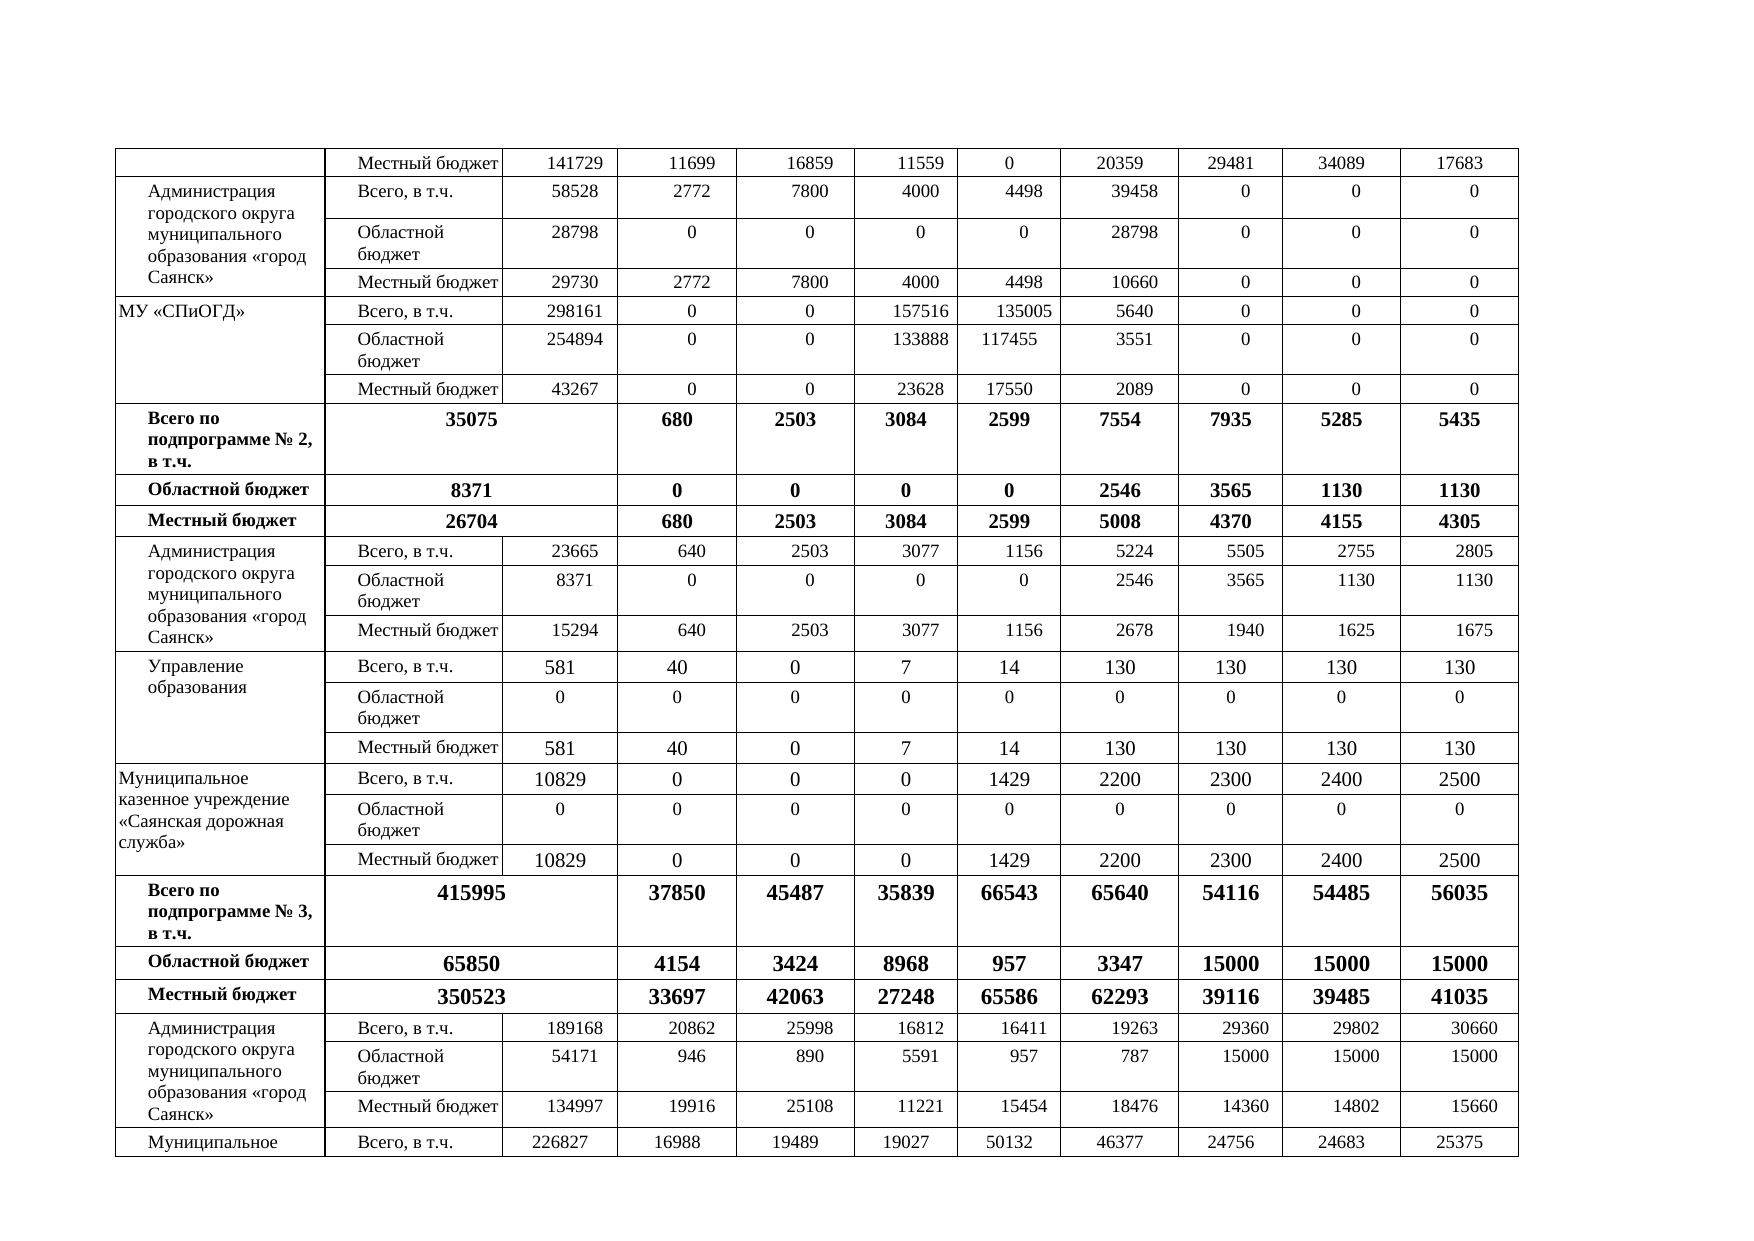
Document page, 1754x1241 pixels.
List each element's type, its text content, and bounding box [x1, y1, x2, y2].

table_cell МУ «СПиОГД» [116, 297, 324, 403]
table_cell 2599 [958, 506, 1060, 536]
table_cell 24683 [1283, 1128, 1400, 1156]
table_cell 40 [618, 652, 736, 682]
table_cell 29481 [1179, 149, 1282, 176]
table_cell 2503 [737, 506, 854, 536]
table_cell 130 [1061, 733, 1178, 763]
table_cell 15294 [503, 616, 617, 651]
table_cell 4155 [1283, 506, 1400, 536]
table_cell 24756 [1179, 1128, 1282, 1156]
table_cell 0 [1283, 325, 1400, 374]
table_cell 0 [1179, 177, 1282, 217]
table_cell 2503 [737, 404, 854, 474]
table_cell 41035 [1401, 980, 1518, 1013]
table_cell 16411 [958, 1014, 1060, 1041]
table_cell 7935 [1179, 404, 1282, 474]
table_cell 0 [618, 683, 736, 732]
table_cell Местный бюджет [326, 375, 502, 403]
table_cell 4154 [618, 947, 736, 979]
table_cell 4305 [1401, 506, 1518, 536]
table_cell 35075 [326, 404, 617, 474]
table_cell 15000 [1283, 1042, 1400, 1091]
table_cell 29360 [1179, 1014, 1282, 1041]
table_cell 5008 [1061, 506, 1178, 536]
table_cell 54485 [1283, 876, 1400, 946]
table_cell 3565 [1179, 566, 1282, 614]
table_cell 680 [618, 404, 736, 474]
table_cell 1156 [958, 616, 1060, 651]
table_cell 2503 [737, 537, 854, 564]
table_cell 5640 [1061, 297, 1178, 324]
table_cell 0 [503, 795, 617, 844]
table_cell 2546 [1061, 566, 1178, 614]
table_cell Всего по подпрограмме № 3, в т.ч. [116, 876, 324, 946]
table_cell 0 [618, 219, 736, 267]
table_cell 0 [618, 795, 736, 844]
table_cell 23628 [855, 375, 957, 403]
table_cell Администрация городского округа муниципального образования «город Саянск» [116, 177, 324, 296]
table_cell 141729 [503, 149, 617, 176]
table_cell 1130 [1283, 475, 1400, 505]
table_cell 134997 [503, 1092, 617, 1127]
table_cell 5285 [1283, 404, 1400, 474]
table_cell 2678 [1061, 616, 1178, 651]
table_cell 33697 [618, 980, 736, 1013]
table_cell 0 [958, 795, 1060, 844]
table_cell 15000 [1283, 947, 1400, 979]
table_cell 29802 [1283, 1014, 1400, 1041]
table_cell 54116 [1179, 876, 1282, 946]
table_cell 130 [1283, 733, 1400, 763]
table_cell 2599 [958, 404, 1060, 474]
table_cell 65850 [326, 947, 617, 979]
table_cell 5591 [855, 1042, 957, 1091]
table_cell 130 [1401, 652, 1518, 682]
table_cell Управление образования [116, 652, 324, 763]
table_cell 130 [1283, 652, 1400, 682]
table_cell 2200 [1061, 764, 1178, 794]
table_cell Всего по подпрограмме № 2, в т.ч. [116, 404, 324, 474]
table_cell 2805 [1401, 537, 1518, 564]
table_cell 0 [1179, 297, 1282, 324]
table_cell 787 [1061, 1042, 1178, 1091]
table_cell 130 [1179, 652, 1282, 682]
table_cell 14360 [1179, 1092, 1282, 1127]
table_cell 135005 [958, 297, 1060, 324]
table_cell Всего, в т.ч. [326, 537, 502, 564]
table_cell 17550 [958, 375, 1060, 403]
table_cell Администрация городского округа муниципального образования «город Саянск» [116, 537, 324, 651]
table_cell 3424 [737, 947, 854, 979]
table_cell 0 [1283, 795, 1400, 844]
table_cell 28798 [1061, 219, 1178, 267]
table_cell 50132 [958, 1128, 1060, 1156]
table_cell 1130 [1401, 566, 1518, 614]
table_cell 45487 [737, 876, 854, 946]
table_cell 54171 [503, 1042, 617, 1091]
table_cell 0 [1283, 269, 1400, 296]
table_cell 0 [618, 845, 736, 874]
table_cell Местный бюджет [326, 269, 502, 296]
table_cell 680 [618, 506, 736, 536]
table_cell 10829 [503, 764, 617, 794]
table_cell Всего, в т.ч. [326, 652, 502, 682]
table_cell 15000 [1179, 947, 1282, 979]
table_cell 0 [618, 764, 736, 794]
table_cell 5505 [1179, 537, 1282, 564]
table_cell 2089 [1061, 375, 1178, 403]
table_cell 19263 [1061, 1014, 1178, 1041]
table_cell 2772 [618, 269, 736, 296]
table_cell 15000 [1401, 1042, 1518, 1091]
table_cell 0 [1179, 219, 1282, 267]
table_cell 1940 [1179, 616, 1282, 651]
table_cell 0 [737, 733, 854, 763]
table_cell 1429 [958, 764, 1060, 794]
table_cell 117455 [958, 325, 1060, 374]
table_cell 254894 [503, 325, 617, 374]
table_cell 65586 [958, 980, 1060, 1013]
table_cell 27248 [855, 980, 957, 1013]
table_cell 65640 [1061, 876, 1178, 946]
table_cell Администрация городского округа муниципального образования «город Саянск» [116, 1014, 324, 1127]
table_cell 2772 [618, 177, 736, 217]
table_cell 1130 [1401, 475, 1518, 505]
table_cell 0 [618, 325, 736, 374]
table_cell 0 [618, 375, 736, 403]
table_cell 39485 [1283, 980, 1400, 1013]
table_cell 0 [855, 795, 957, 844]
table_cell 0 [737, 325, 854, 374]
table_cell 2400 [1283, 764, 1400, 794]
table_cell 0 [855, 683, 957, 732]
table_cell 0 [1401, 297, 1518, 324]
table_cell 0 [1283, 683, 1400, 732]
table_cell 2300 [1179, 764, 1282, 794]
table_cell 0 [958, 219, 1060, 267]
table_cell 34089 [1283, 149, 1400, 176]
table_cell 0 [737, 475, 854, 505]
table_cell 946 [618, 1042, 736, 1091]
table_cell Областной бюджет [326, 683, 502, 732]
table_cell 0 [737, 375, 854, 403]
table_cell 0 [1179, 325, 1282, 374]
table_cell 189168 [503, 1014, 617, 1041]
table_cell 0 [958, 149, 1060, 176]
table_cell 2200 [1061, 845, 1178, 874]
table_cell 3077 [855, 537, 957, 564]
table_cell Областной бюджет [116, 475, 324, 505]
table_cell 19027 [855, 1128, 957, 1156]
table_cell 7800 [737, 269, 854, 296]
table_cell 3551 [1061, 325, 1178, 374]
table_cell 15000 [1401, 947, 1518, 979]
table_cell 0 [1283, 297, 1400, 324]
table_cell 25375 [1401, 1128, 1518, 1156]
table_cell 0 [1401, 795, 1518, 844]
table_cell 350523 [326, 980, 617, 1013]
table_cell 890 [737, 1042, 854, 1091]
table_cell 0 [737, 566, 854, 614]
table_cell 5224 [1061, 537, 1178, 564]
table_cell 16859 [737, 149, 854, 176]
table_cell 10660 [1061, 269, 1178, 296]
table_cell 7554 [1061, 404, 1178, 474]
table_cell Местный бюджет [326, 845, 502, 874]
table_cell 18476 [1061, 1092, 1178, 1127]
table_cell 19489 [737, 1128, 854, 1156]
table_cell 25108 [737, 1092, 854, 1127]
table_cell 130 [1179, 733, 1282, 763]
table_cell 3084 [855, 404, 957, 474]
table_cell 1156 [958, 537, 1060, 564]
table_cell 0 [737, 764, 854, 794]
table_cell 0 [503, 683, 617, 732]
table_cell Местный бюджет [326, 733, 502, 763]
table_cell 16812 [855, 1014, 957, 1041]
table_cell 11221 [855, 1092, 957, 1127]
table_cell 0 [1401, 375, 1518, 403]
table_cell 15454 [958, 1092, 1060, 1127]
table_cell 3084 [855, 506, 957, 536]
table_cell Всего, в т.ч. [326, 764, 502, 794]
table_cell Областной бюджет [326, 219, 502, 267]
table_cell 0 [1179, 795, 1282, 844]
table_cell 0 [737, 297, 854, 324]
table_cell 0 [1401, 269, 1518, 296]
table_cell Местный бюджет [116, 506, 324, 536]
table_cell 2755 [1283, 537, 1400, 564]
table_cell Местный бюджет [326, 1092, 502, 1127]
table_cell 37850 [618, 876, 736, 946]
table_cell 8371 [503, 566, 617, 614]
table_cell 0 [1179, 375, 1282, 403]
table_cell 157516 [855, 297, 957, 324]
table_cell 2400 [1283, 845, 1400, 874]
table_cell 11559 [855, 149, 957, 176]
table_cell 29730 [503, 269, 617, 296]
table_cell 20359 [1061, 149, 1178, 176]
table_cell 957 [958, 1042, 1060, 1091]
table_cell 1130 [1283, 566, 1400, 614]
table_cell 43267 [503, 375, 617, 403]
table_cell Всего, в т.ч. [326, 297, 502, 324]
table_cell 0 [618, 297, 736, 324]
table_cell Муниципальное казенное учреждение «Саянская дорожная служба» [116, 764, 324, 874]
table_cell Областной бюджет [326, 566, 502, 614]
table_cell 58528 [503, 177, 617, 217]
table_cell 4498 [958, 269, 1060, 296]
table_cell 23665 [503, 537, 617, 564]
table_cell 0 [1061, 683, 1178, 732]
table_cell 0 [855, 475, 957, 505]
table_cell 581 [503, 733, 617, 763]
table_cell 66543 [958, 876, 1060, 946]
table_cell 130 [1401, 733, 1518, 763]
table_cell 40 [618, 733, 736, 763]
table_cell 14 [958, 733, 1060, 763]
table_cell 0 [1283, 219, 1400, 267]
table_cell 16988 [618, 1128, 736, 1156]
table_cell 26704 [326, 506, 617, 536]
table_cell 2500 [1401, 845, 1518, 874]
table_cell Областной бюджет [326, 325, 502, 374]
table_cell 1675 [1401, 616, 1518, 651]
table_cell 14 [958, 652, 1060, 682]
table_cell 0 [737, 219, 854, 267]
table_cell 133888 [855, 325, 957, 374]
table_cell 0 [1401, 219, 1518, 267]
table_cell 35839 [855, 876, 957, 946]
table_cell 957 [958, 947, 1060, 979]
table_cell 8371 [326, 475, 617, 505]
table_cell 28798 [503, 219, 617, 267]
table_cell 4370 [1179, 506, 1282, 536]
table_cell 0 [855, 764, 957, 794]
table_cell 0 [1283, 375, 1400, 403]
table_cell Всего, в т.ч. [326, 1014, 502, 1041]
table_cell 39116 [1179, 980, 1282, 1013]
table_cell 15000 [1179, 1042, 1282, 1091]
table_cell 11699 [618, 149, 736, 176]
table_cell Местный бюджет [116, 980, 324, 1013]
table_cell 15660 [1401, 1092, 1518, 1127]
table_cell 14802 [1283, 1092, 1400, 1127]
table_cell 4000 [855, 269, 957, 296]
table_cell Всего, в т.ч. [326, 1128, 502, 1156]
table_cell 7 [855, 652, 957, 682]
table_cell 0 [958, 475, 1060, 505]
table_cell 2300 [1179, 845, 1282, 874]
table_cell 1429 [958, 845, 1060, 874]
table_cell 1625 [1283, 616, 1400, 651]
table_cell 0 [618, 566, 736, 614]
table_cell 3077 [855, 616, 957, 651]
table_cell Местный бюджет [326, 149, 502, 176]
table_cell 581 [503, 652, 617, 682]
table_cell 0 [1061, 795, 1178, 844]
table_cell 2500 [1401, 764, 1518, 794]
table_cell 19916 [618, 1092, 736, 1127]
table_cell 0 [737, 845, 854, 874]
table_cell 7 [855, 733, 957, 763]
table_cell 0 [855, 845, 957, 874]
table_cell 17683 [1401, 149, 1518, 176]
table_cell 0 [618, 475, 736, 505]
table_cell 226827 [503, 1128, 617, 1156]
table_cell Областной бюджет [326, 1042, 502, 1091]
table_cell 0 [1401, 683, 1518, 732]
table_cell 2503 [737, 616, 854, 651]
table_cell 5435 [1401, 404, 1518, 474]
table_cell 2546 [1061, 475, 1178, 505]
table_cell 3347 [1061, 947, 1178, 979]
table_cell Местный бюджет [326, 616, 502, 651]
table_cell 46377 [1061, 1128, 1178, 1156]
table_cell 3565 [1179, 475, 1282, 505]
table_cell 415995 [326, 876, 617, 946]
table_cell 640 [618, 537, 736, 564]
table_cell 4498 [958, 177, 1060, 217]
table_cell 0 [855, 219, 957, 267]
table_cell 0 [1179, 269, 1282, 296]
table_cell 0 [1401, 177, 1518, 217]
table_cell 4000 [855, 177, 957, 217]
table_cell 0 [958, 566, 1060, 614]
table_cell 25998 [737, 1014, 854, 1041]
table_cell 0 [855, 566, 957, 614]
table_cell 0 [737, 652, 854, 682]
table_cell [116, 1128, 324, 1156]
table_cell 56035 [1401, 876, 1518, 946]
table_cell Областной бюджет [116, 947, 324, 979]
table_cell Всего, в т.ч. [326, 177, 502, 217]
table_cell 8968 [855, 947, 957, 979]
table_cell 298161 [503, 297, 617, 324]
table_cell 20862 [618, 1014, 736, 1041]
table_cell 0 [1179, 683, 1282, 732]
table_cell 0 [958, 683, 1060, 732]
table_cell Областной бюджет [326, 795, 502, 844]
table_cell 0 [1283, 177, 1400, 217]
table_cell 62293 [1061, 980, 1178, 1013]
table_cell 7800 [737, 177, 854, 217]
table_cell 0 [737, 795, 854, 844]
table_cell 42063 [737, 980, 854, 1013]
table_cell 39458 [1061, 177, 1178, 217]
table_cell 0 [1401, 325, 1518, 374]
table_cell 30660 [1401, 1014, 1518, 1041]
table_cell 130 [1061, 652, 1178, 682]
table_cell 10829 [503, 845, 617, 874]
table_cell 0 [737, 683, 854, 732]
table_cell 640 [618, 616, 736, 651]
